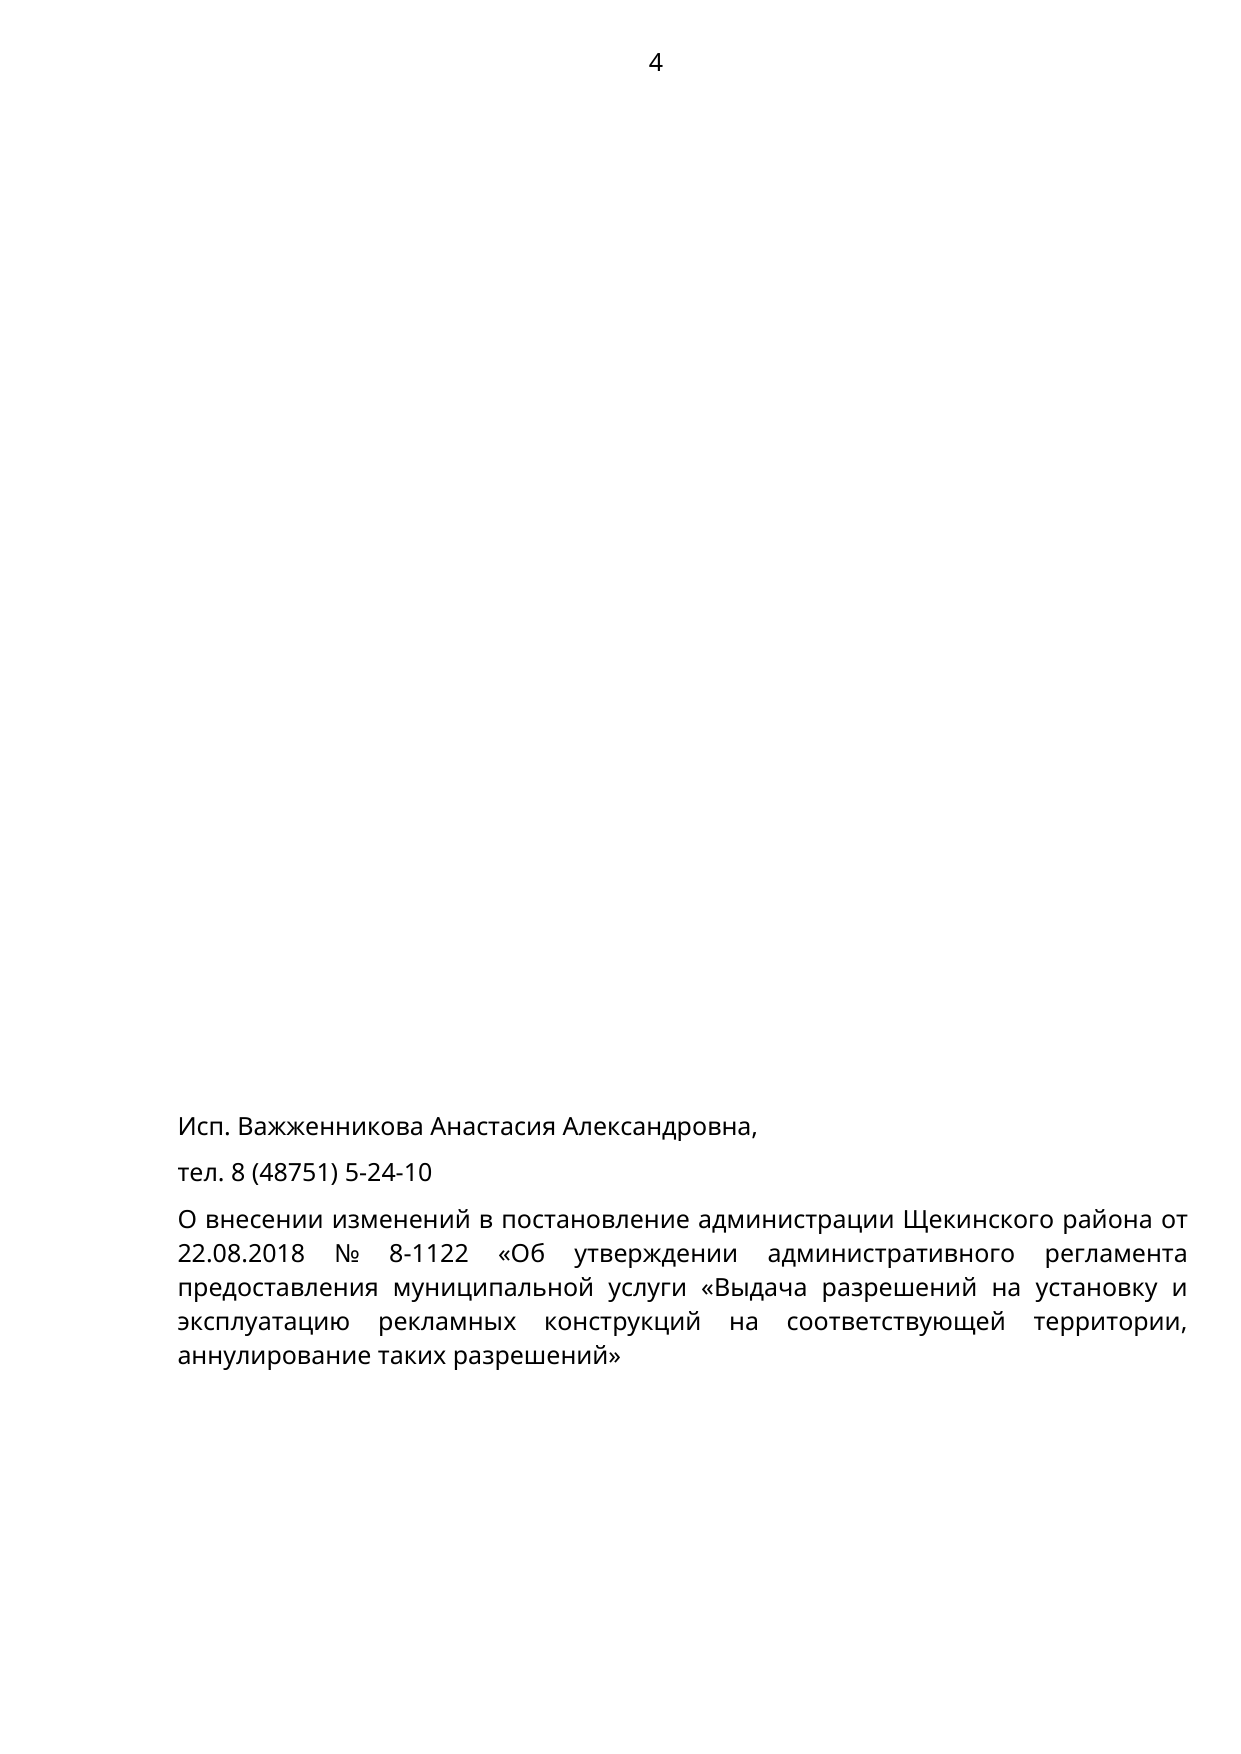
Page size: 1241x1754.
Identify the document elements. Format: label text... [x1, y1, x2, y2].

text тел. 8 (48751) 5-24-10 [177, 1155, 1188, 1189]
text О внесении изменений в постановление администрации Щекинского района от 22.08.2018 № 8-1122 «Об утверждении административного регламента предоставления муниципальной услуги «Выдача разрешений на установку и эксплуатацию рекламных конструкций на соответствующей территории, аннулирование таких разрешений» [177, 1202, 1188, 1372]
text Исп. Важженникова Анастасия Александровна, [177, 1108, 1188, 1143]
